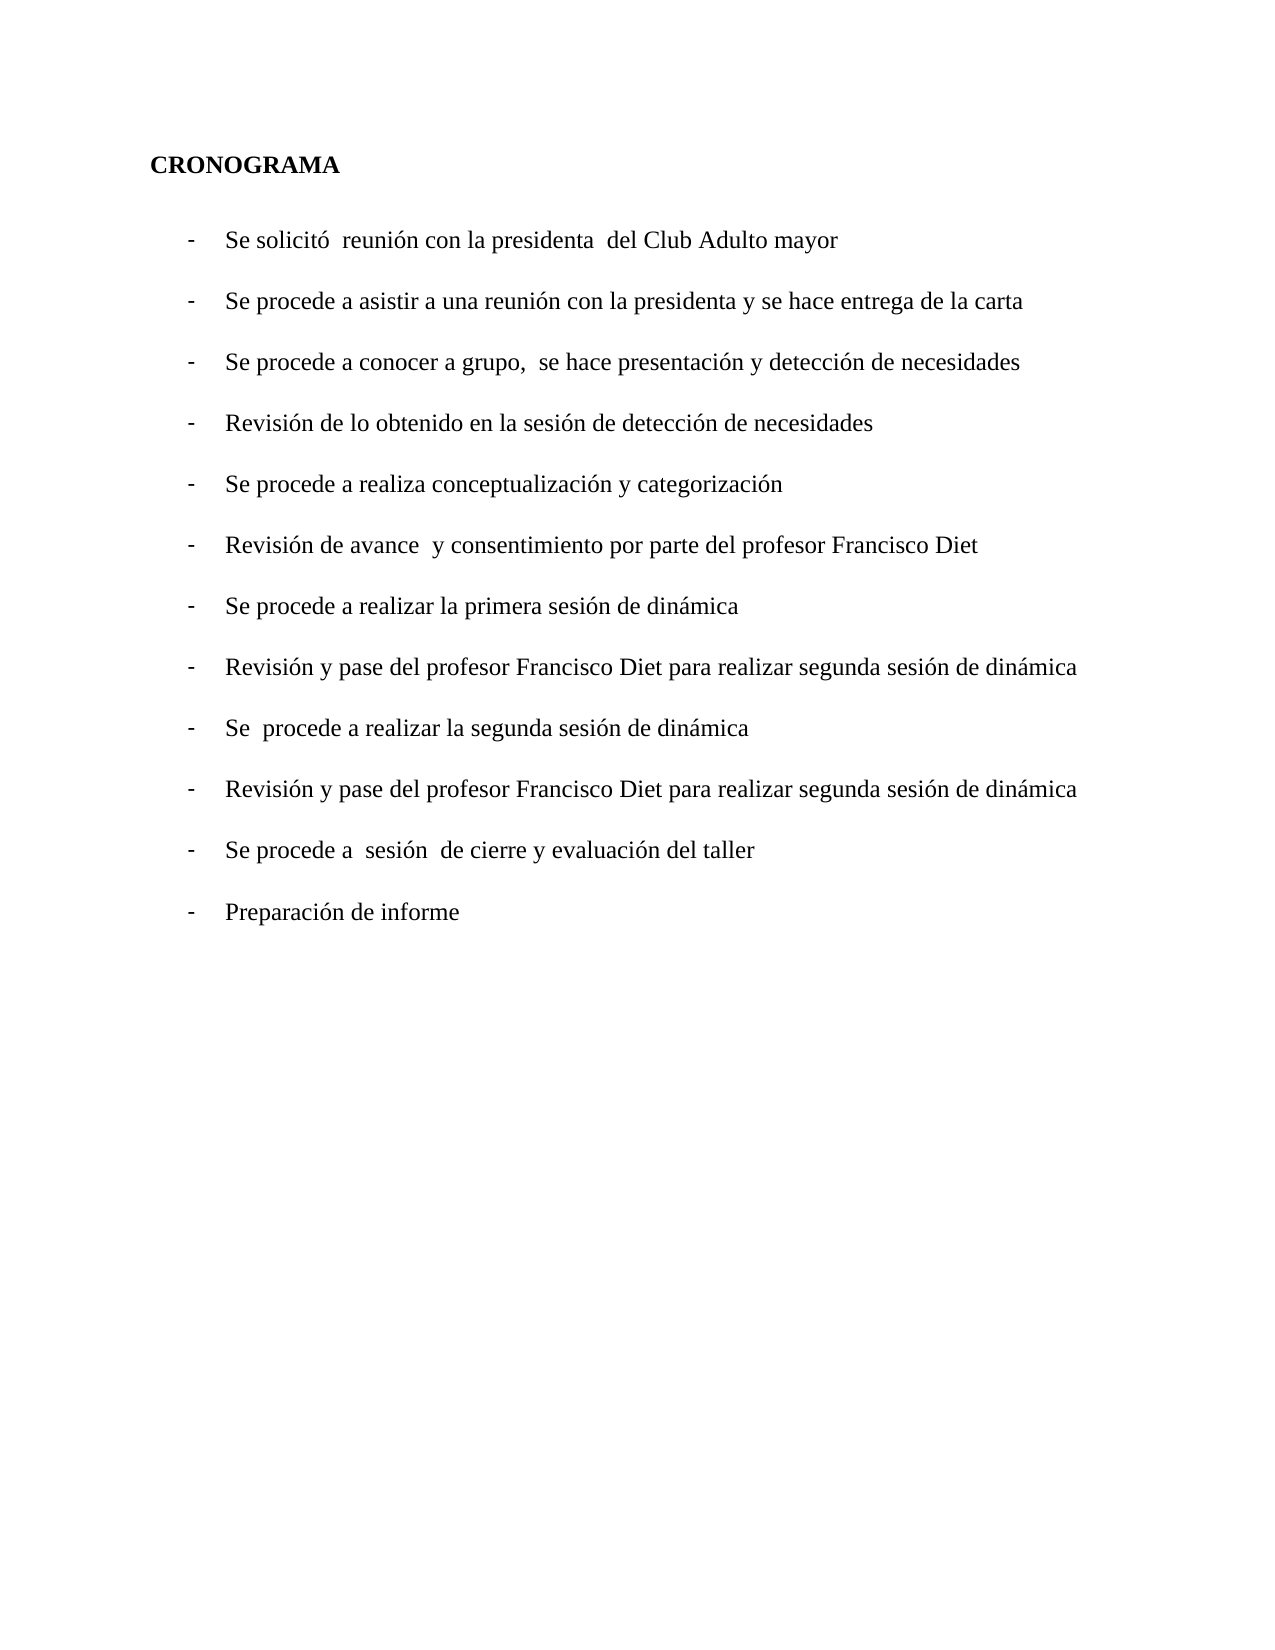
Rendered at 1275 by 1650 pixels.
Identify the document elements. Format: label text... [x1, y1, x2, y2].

list Preparación de informe [187, 896, 1125, 926]
list Revisión y pase del profesor Francisco Diet para realizar segunda sesión de dinámica [187, 651, 1125, 682]
list Se procede a sesión de cierre y evaluación del taller [187, 834, 1125, 865]
list Se procede a conocer a grupo, se hace presentación y detección de necesidades [187, 346, 1125, 377]
text CRONOGRAMA [150, 150, 1125, 179]
list Se procede a asistir a una reunión con la presidenta y se hace entrega de la carta [187, 285, 1125, 316]
list Revisión de avance y consentimiento por parte del profesor Francisco Diet [187, 529, 1125, 560]
list Se procede a realiza conceptualización y categorización [187, 468, 1125, 499]
list Revisión y pase del profesor Francisco Diet para realizar segunda sesión de dinámica [187, 773, 1125, 804]
list Se solicitó reunión con la presidenta del Club Adulto mayor [187, 224, 1125, 255]
list Se procede a realizar la primera sesión de dinámica [187, 590, 1125, 621]
list Se procede a realizar la segunda sesión de dinámica [187, 712, 1125, 743]
list Revisión de lo obtenido en la sesión de detección de necesidades [187, 407, 1125, 438]
